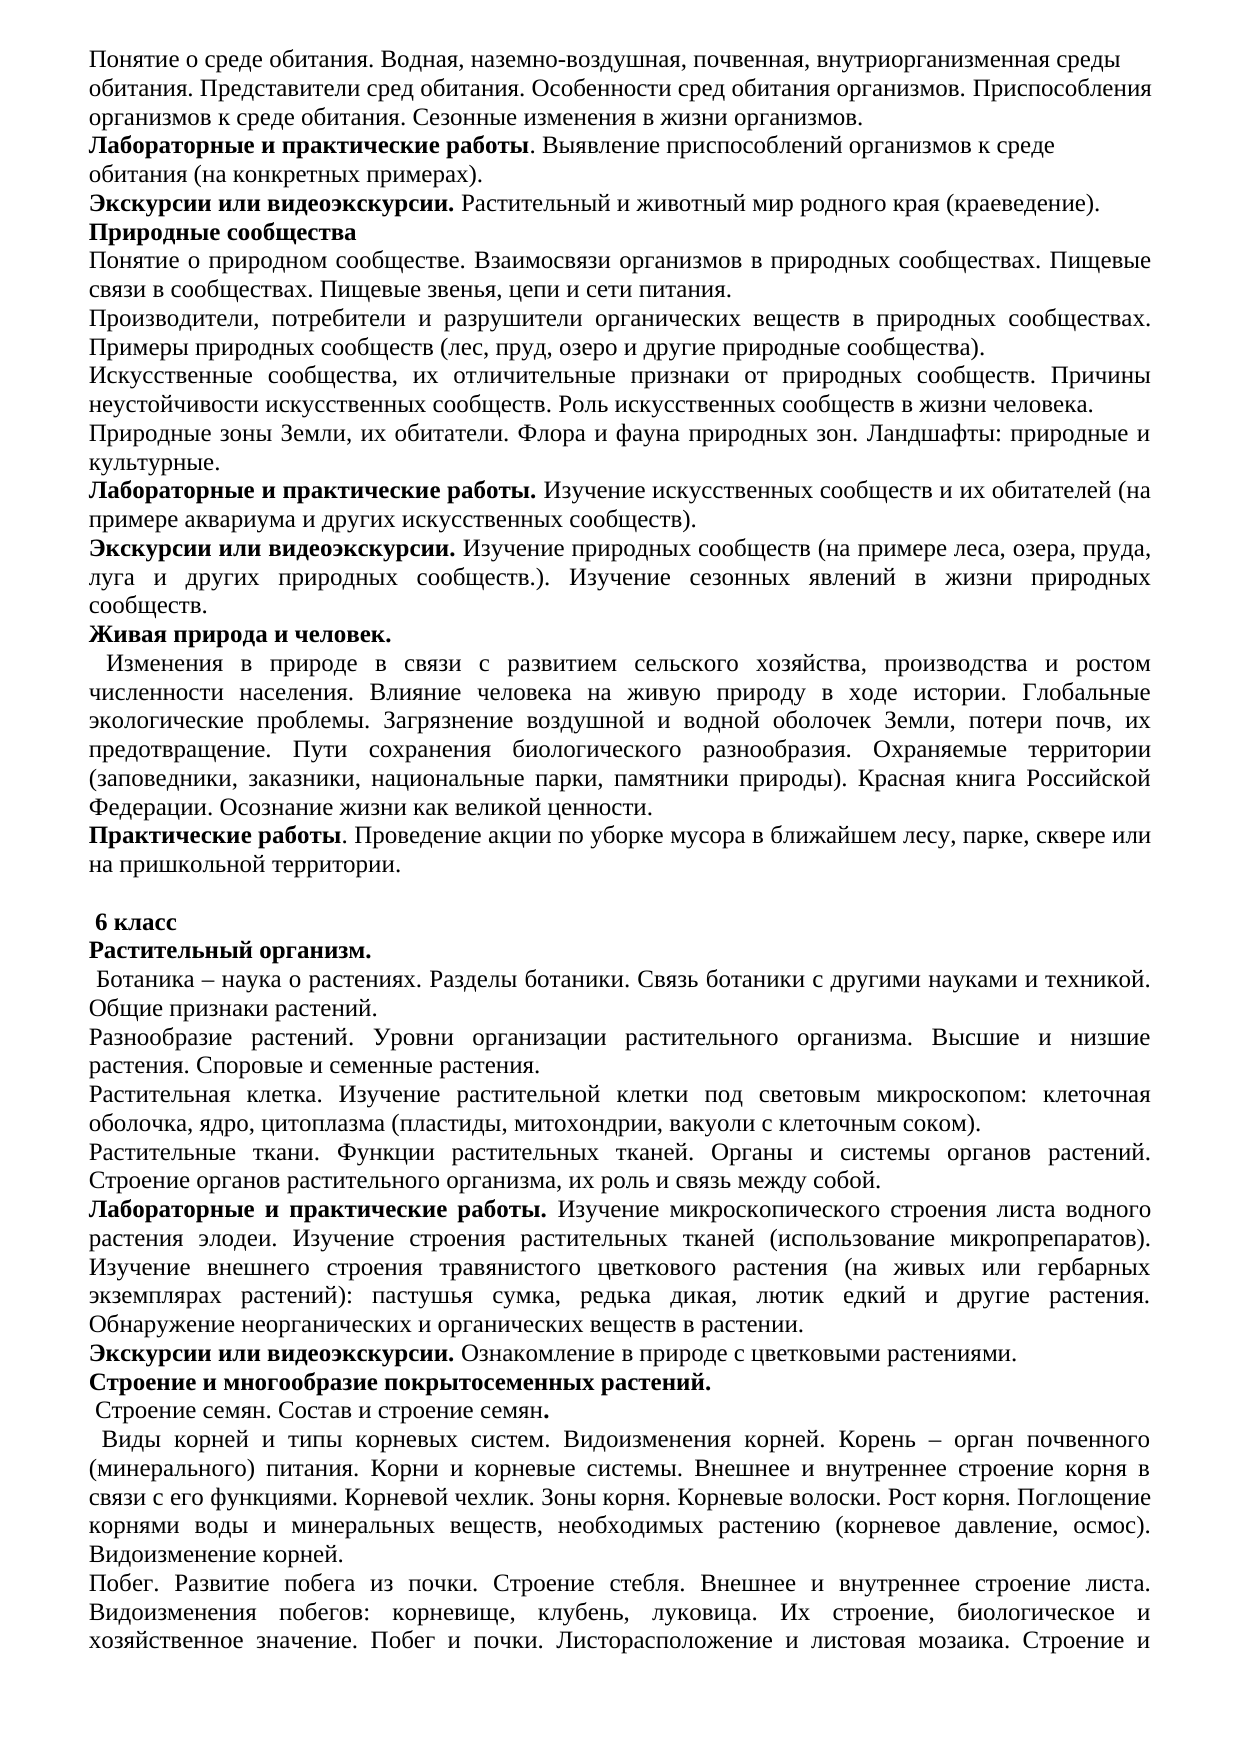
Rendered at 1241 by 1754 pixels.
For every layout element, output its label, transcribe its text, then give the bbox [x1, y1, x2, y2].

text Понятие о среде обитания. Водная, наземно-воздушная, почвенная, внутриорганизменная среды обитания. Представители сред обитания. Особенности сред обитания организмов. Приспособления организмов к среде обитания. Сезонные изменения в жизни организмов. [88, 44, 1152, 131]
text Практические работы. Проведение акции по уборке мусора в ближайшем лесу, парке, сквере или на пришкольной территории. [88, 821, 1152, 878]
text Разнообразие растений. Уровни организации растительного организма. Высшие и низшие растения. Споровые и семенные растения. [88, 1022, 1152, 1079]
text Строение и многообразие покрытосеменных растений. [88, 1367, 1152, 1396]
text Экскурсии или видеоэкскурсии. Ознакомление в природе с цветковыми растениями. [88, 1338, 1152, 1367]
text 6 класс [88, 907, 1152, 936]
text Природные сообщества [88, 217, 1152, 246]
text Лабораторные и практические работы. Изучение искусственных сообществ и их обитателей (на примере аквариума и других искусственных сообществ). [88, 476, 1152, 533]
text Растительная клетка. Изучение растительной клетки под световым микроскопом: клеточная оболочка, ядро, цитоплазма (пластиды, митохондрии, вакуоли с клеточным соком). [88, 1079, 1152, 1137]
text Живая природа и человек. [88, 619, 1152, 648]
text Растительные ткани. Функции растительных тканей. Органы и системы органов растений. Строение органов растительного организма, их роль и связь между собой. [88, 1137, 1152, 1194]
text Искусственные сообщества, их отличительные признаки от природных сообществ. Причины неустойчивости искусственных сообществ. Роль искусственных сообществ в жизни человека. [88, 361, 1152, 418]
text Лабораторные и практические работы. Выявление приспособлений организмов к среде обитания (на конкретных примерах). [88, 131, 1152, 188]
text Понятие о природном сообществе. Взаимосвязи организмов в природных сообществах. Пищевые связи в сообществах. Пищевые звенья, цепи и сети питания. [88, 246, 1152, 303]
text Лабораторные и практические работы. Изучение микроскопического строения листа водного растения элодеи. Изучение строения растительных тканей (использование микропрепаратов). Изучение внешнего строения травянистого цветкового растения (на живых или гербарных экземплярах растений): пастушья сумка, редька дикая, лютик едкий и другие растения. Обнаружение неорганических и органических веществ в растении. [88, 1194, 1152, 1338]
text Экскурсии или видеоэкскурсии. Изучение природных сообществ (на примере леса, озера, пруда, луга и других природных сообществ.). Изучение сезонных явлений в жизни природных сообществ. [88, 533, 1152, 619]
text Виды корней и типы корневых систем. Видоизменения корней. Корень – орган почвенного (минерального) питания. Корни и корневые системы. Внешнее и внутреннее строение корня в связи с его функциями. Корневой чехлик. Зоны корня. Корневые волоски. Рост корня. Поглощение корнями воды и минеральных веществ, необходимых растению (корневое давление, осмос). Видоизменение корней. [88, 1424, 1152, 1568]
text Ботаника – наука о растениях. Разделы ботаники. Связь ботаники с другими науками и техникой. Общие признаки растений. [88, 964, 1152, 1022]
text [88, 1568, 1152, 1654]
text Природные зоны Земли, их обитатели. Флора и фауна природных зон. Ландшафты: природные и культурные. [88, 418, 1152, 476]
text Производители, потребители и разрушители органических веществ в природных сообществах. Примеры природных сообществ (лес, пруд, озеро и другие природные сообщества). [88, 303, 1152, 361]
text Экскурсии или видеоэкскурсии. Растительный и животный мир родного края (краеведение). [88, 188, 1152, 217]
text Растительный организм. [88, 936, 1152, 964]
text Строение семян. Состав и строение семян. [88, 1396, 1152, 1424]
text Изменения в природе в связи с развитием сельского хозяйства, производства и ростом численности населения. Влияние человека на живую природу в ходе истории. Глобальные экологические проблемы. Загрязнение воздушной и водной оболочек Земли, потери почв, их предотвращение. Пути сохранения биологического разнообразия. Охраняемые территории (заповедники, заказники, национальные парки, памятники природы). Красная книга Российской Федерации. Осознание жизни как великой ценности. [88, 648, 1152, 821]
